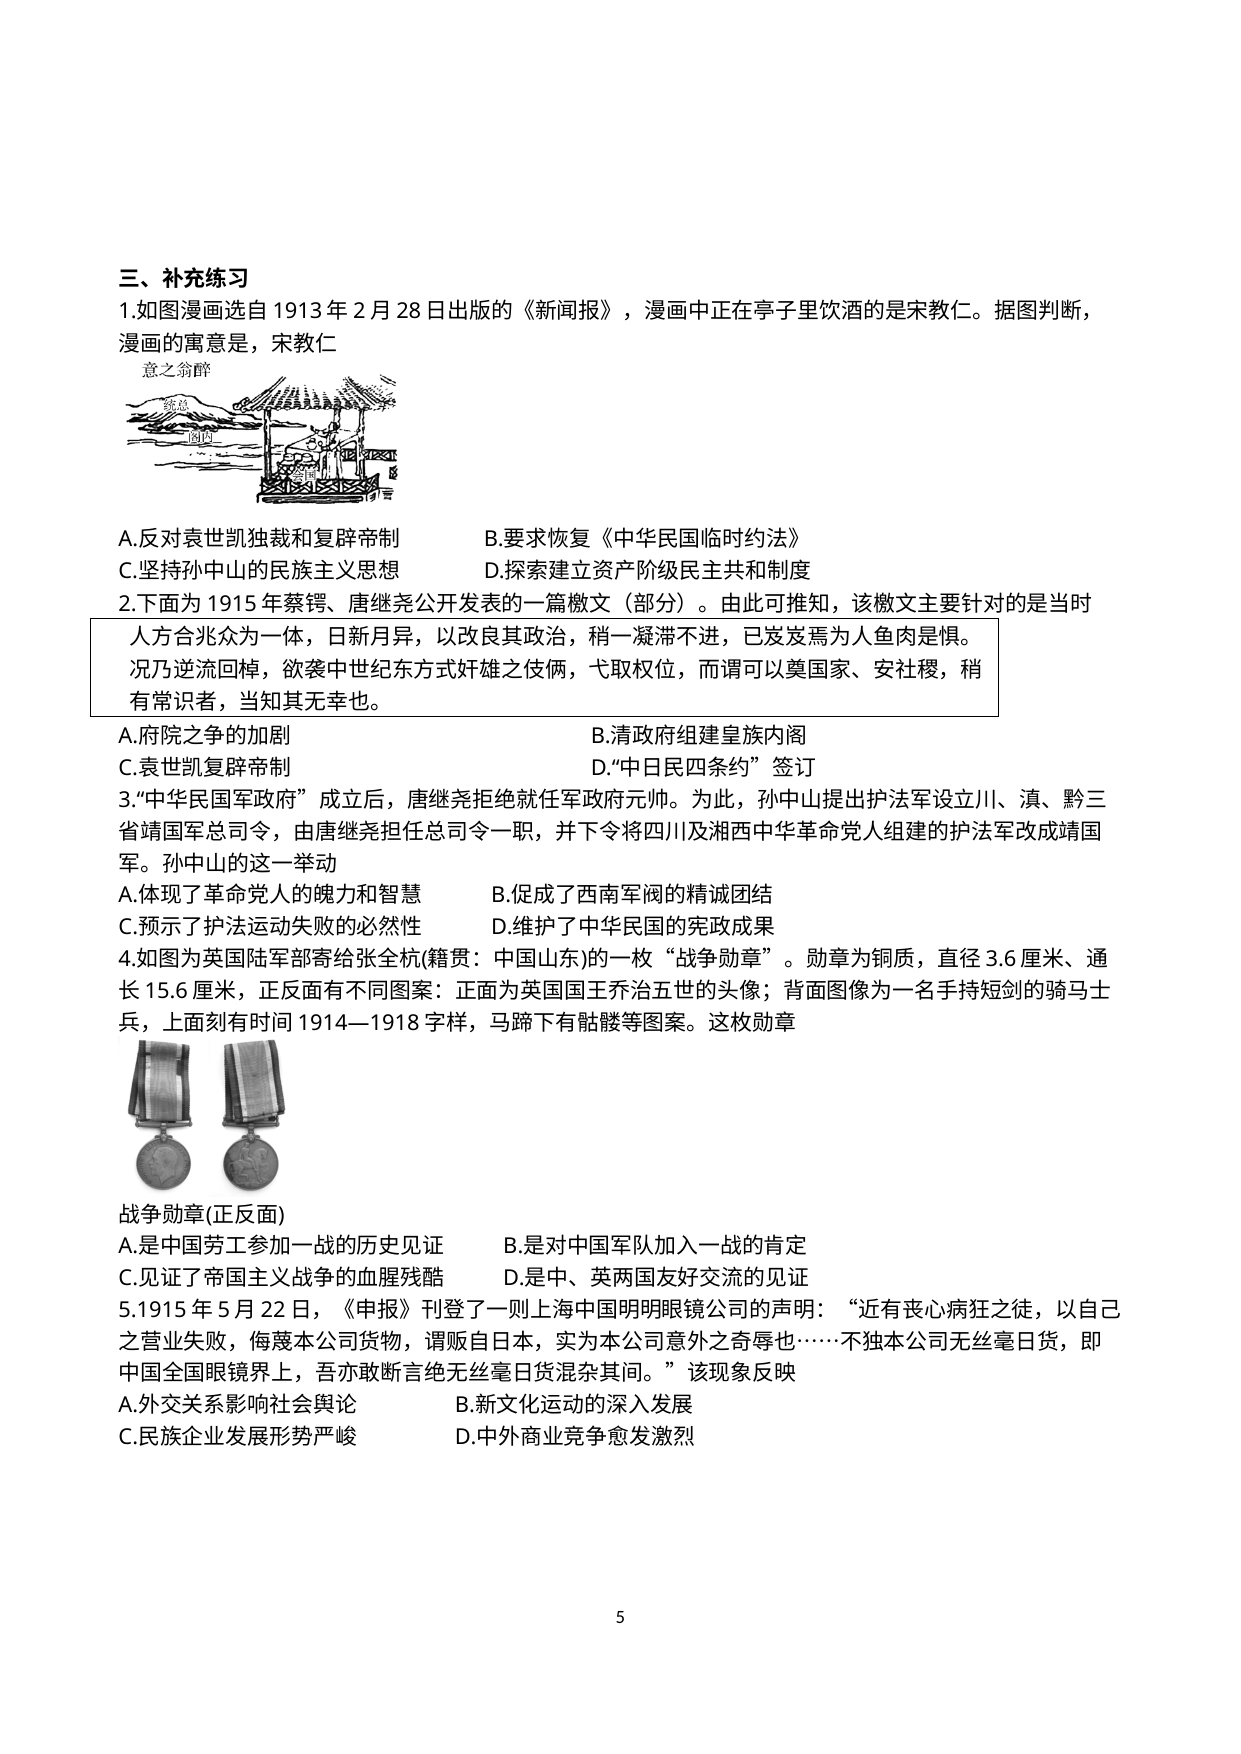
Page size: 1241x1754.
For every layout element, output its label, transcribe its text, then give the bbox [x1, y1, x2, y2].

text 三、补充练习 [118, 260, 1122, 293]
text A.体现了革命党人的魄力和智慧 B.促成了西南军阀的精诚团结 [118, 877, 1122, 909]
text 5.1915年5月22日，《申报》刊登了一则上海中国明明眼镜公司的声明：“近有丧心病狂之徒，以自己之营业失败，侮蔑本公司货物，谓贩自日本，实为本公司意外之奇辱也……不独本公司无丝毫日货，即中国全国眼镜界上，吾亦敢断言绝无丝毫日货混杂其间。”该现象反映 [118, 1292, 1122, 1387]
text 4.如图为英国陆军部寄给张全杭(籍贯：中国山东)的一枚“战争勋章”。勋章为铜质，直径3.6厘米、通长15.6厘米，正反面有不同图案：正面为英国国王乔治五世的头像；背面图像为一名手持短剑的骑马士兵，上面刻有时间1914—1918字样，马蹄下有骷髅等图案。这枚勋章 [118, 941, 1122, 1036]
text A.反对袁世凯独裁和复辟帝制 B.要求恢复《中华民国临时约法》 [118, 520, 1122, 553]
text A.府院之争的加剧 B.清政府组建皇族内阁 [118, 717, 1122, 750]
picture [118, 357, 402, 506]
text A.外交关系影响社会舆论 B.新文化运动的深入发展 [118, 1387, 1122, 1419]
text 2.下面为1915年蔡锷、唐继尧公开发表的一篇檄文（部分）。由此可推知，该檄文主要针对的是当时 [118, 585, 1122, 618]
text 战争勋章(正反面) [118, 1197, 1122, 1228]
text C.民族企业发展形势严峻 D.中外商业竞争愈发激烈 [118, 1419, 1122, 1451]
text C.袁世凯复辟帝制 D.“中日民四条约”签订 [118, 750, 1122, 782]
text C.坚持孙中山的民族主义思想 D.探索建立资产阶级民主共和制度 [118, 553, 1122, 585]
table_header 人方合兆众为一体，日新月异，以改良其政治，稍一凝滞不进，已岌岌焉为人鱼肉是惧。况乃逆流回棹，欲袭中世纪东方式奸雄之伎俩，弋取权位，而谓可以奠国家、安社稷，稍有常识者，当知其无幸也。 [91, 619, 998, 716]
text C.预示了护法运动失败的必然性 D.维护了中华民国的宪政成果 [118, 909, 1122, 941]
text 1.如图漫画选自1913年2月28日出版的《新闻报》，漫画中正在亭子里饮酒的是宋教仁。据图判断，漫画的寓意是，宋教仁 [118, 293, 1122, 358]
text A.是中国劳工参加一战的历史见证 B.是对中国军队加入一战的肯定 [118, 1228, 1122, 1260]
text C.见证了帝国主义战争的血腥残酷 D.是中、英两国友好交流的见证 [118, 1260, 1122, 1292]
text 3.“中华民国军政府”成立后，唐继尧拒绝就任军政府元帅。为此，孙中山提出护法军设立川、滇、黔三省靖国军总司令，由唐继尧担任总司令一职，并下令将四川及湘西中华革命党人组建的护法军改成靖国军。孙中山的这一举动 [118, 782, 1122, 877]
picture [118, 1036, 296, 1197]
